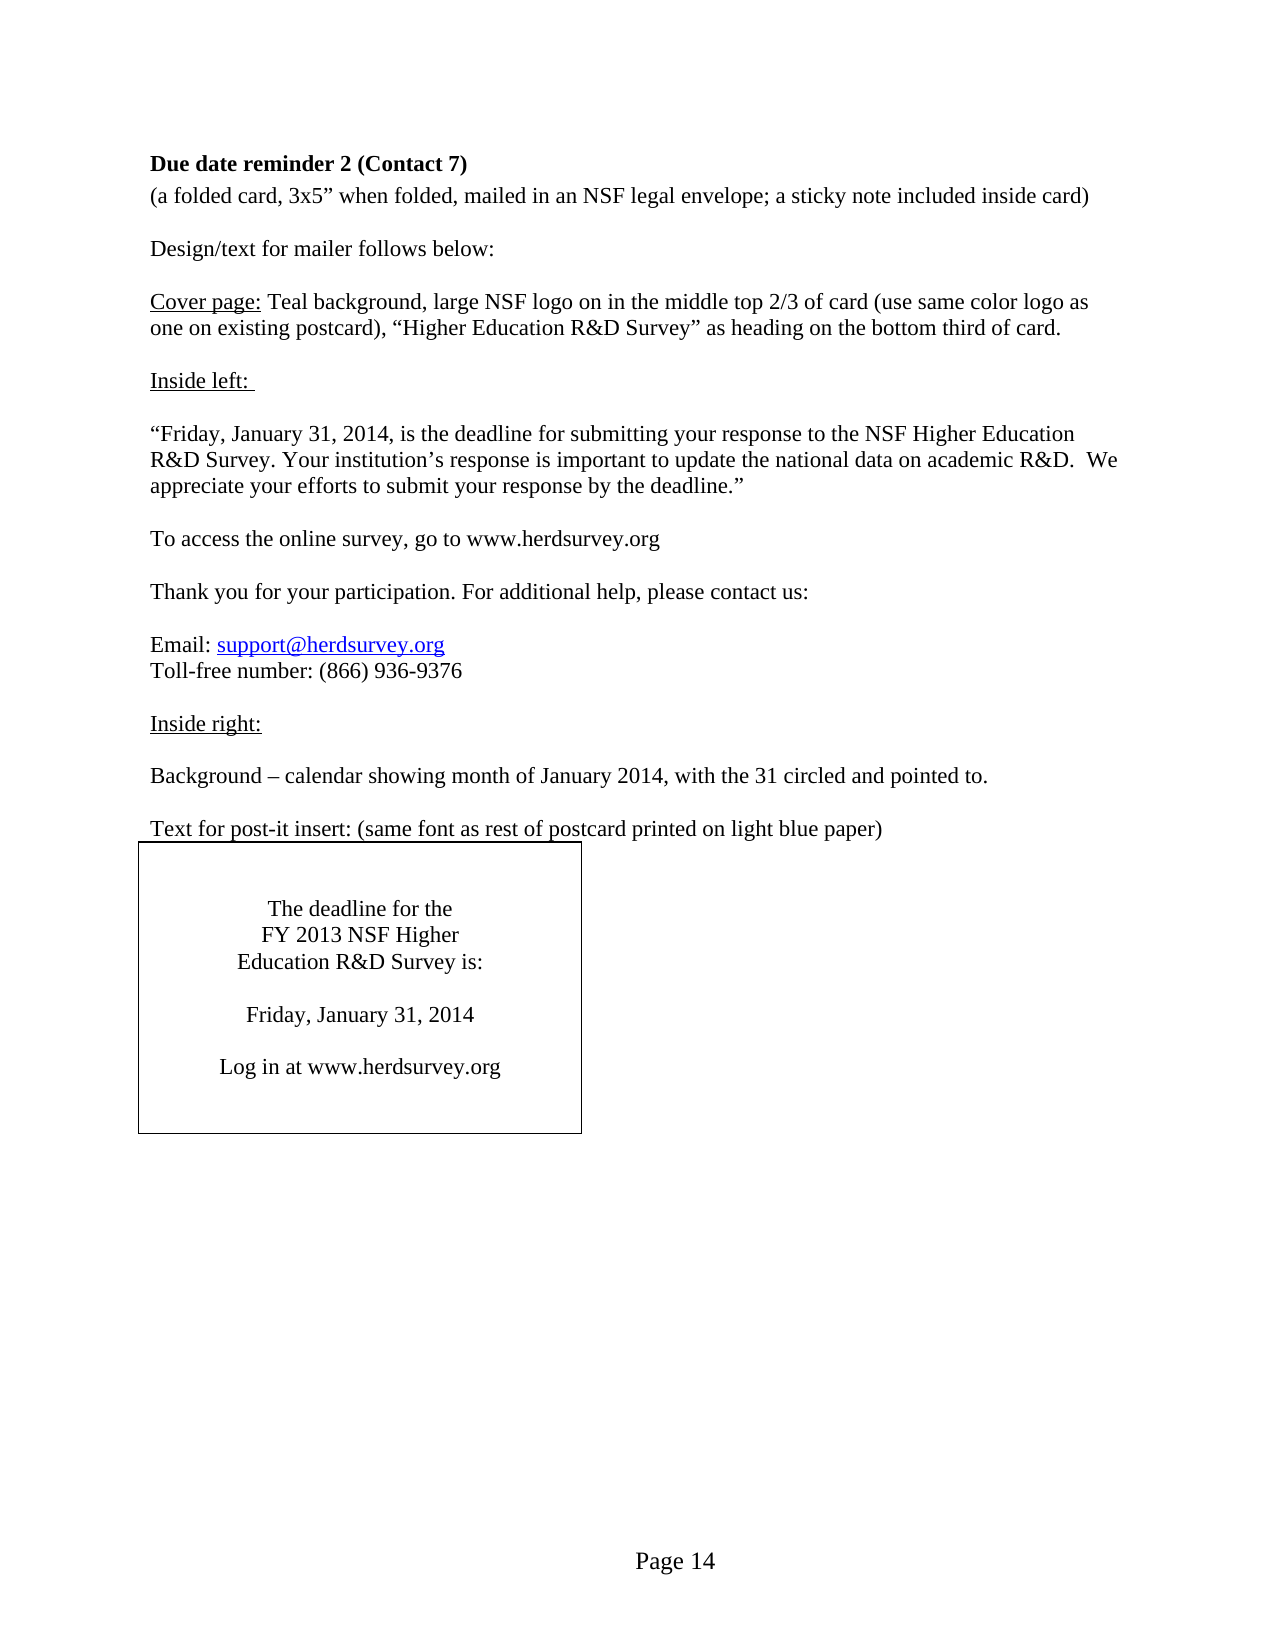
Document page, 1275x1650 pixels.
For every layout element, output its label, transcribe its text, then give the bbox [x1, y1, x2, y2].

text Email: support@herdsurvey.org [150, 631, 1125, 657]
text Design/text for mailer follows below: [150, 235, 1125, 262]
text To access the online survey, go to www.herdsurvey.org [150, 525, 1125, 552]
text Text for post-it insert: (same font as rest of postcard printed on light blue paper) [150, 815, 1125, 841]
text “Friday, January 31, 2014, is the deadline for submitting your response to the NSF Higher Education R&D Survey. Your institution’s response is important to update the national data on academic R&D. We appreciate your efforts to submit your response by the deadline.” [150, 420, 1125, 499]
text Inside left: [150, 367, 1125, 393]
text Toll-free number: (866) 936-9376 [150, 657, 1125, 683]
text Thank you for your participation. For additional help, please contact us: [150, 578, 1125, 604]
table_header The deadline for the FY 2013 NSF Higher Education R&D Survey is: Friday, January 31, 2014 Log in at www.herdsurvey.org [139, 843, 581, 1132]
text Cover page: Teal background, large NSF logo on in the middle top 2/3 of card (use same color logo as one on existing postcard), “Higher Education R&D Survey” as heading on the bottom third of card. [150, 288, 1125, 341]
text (a folded card, 3x5” when folded, mailed in an NSF legal envelope; a sticky note included inside card) [150, 183, 1125, 209]
text Background – calendar showing month of January 2014, with the 31 circled and pointed to. [150, 762, 1125, 789]
text Inside right: [150, 710, 1125, 736]
subtitle Due date reminder 2 (Contact 7) [150, 150, 1125, 176]
